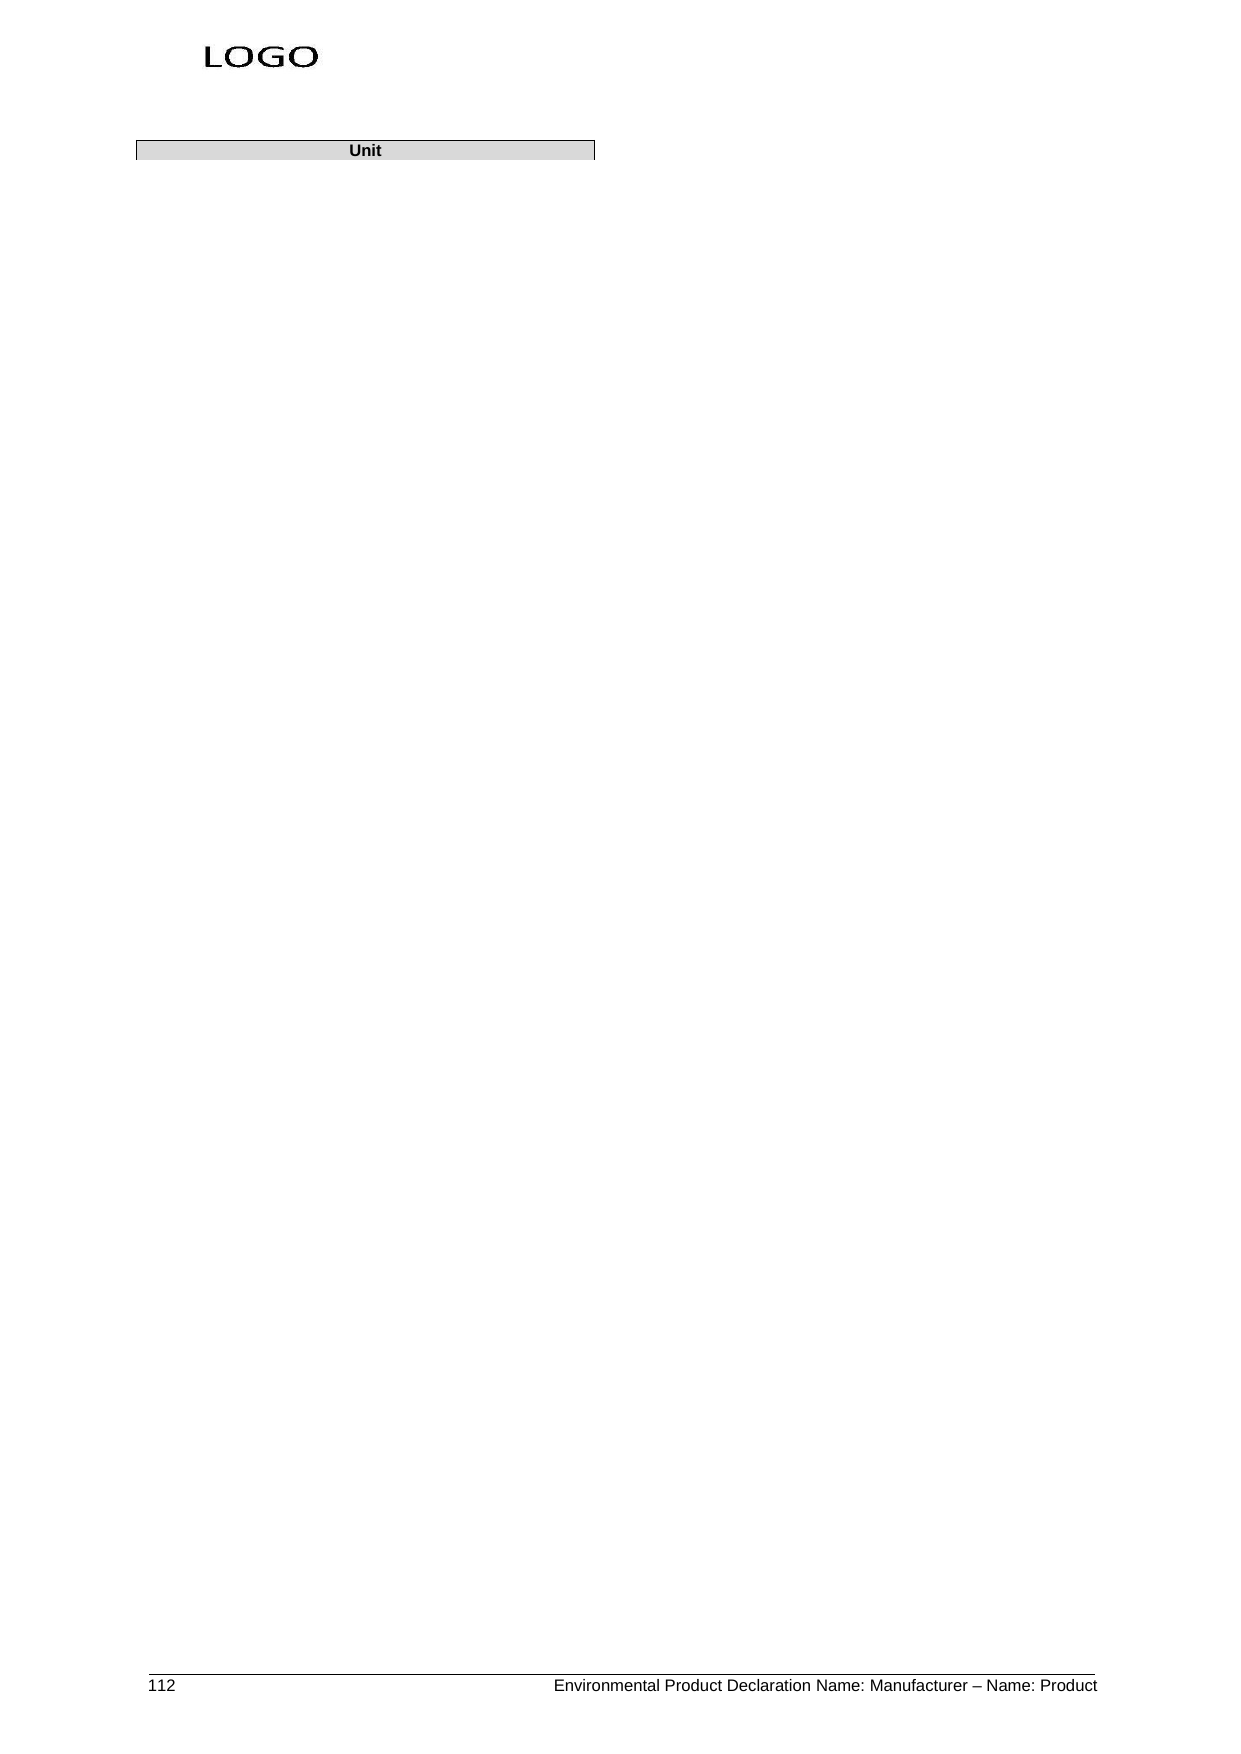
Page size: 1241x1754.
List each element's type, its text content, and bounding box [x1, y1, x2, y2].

table_header Unit [137, 141, 594, 160]
picture [148, 13, 623, 102]
